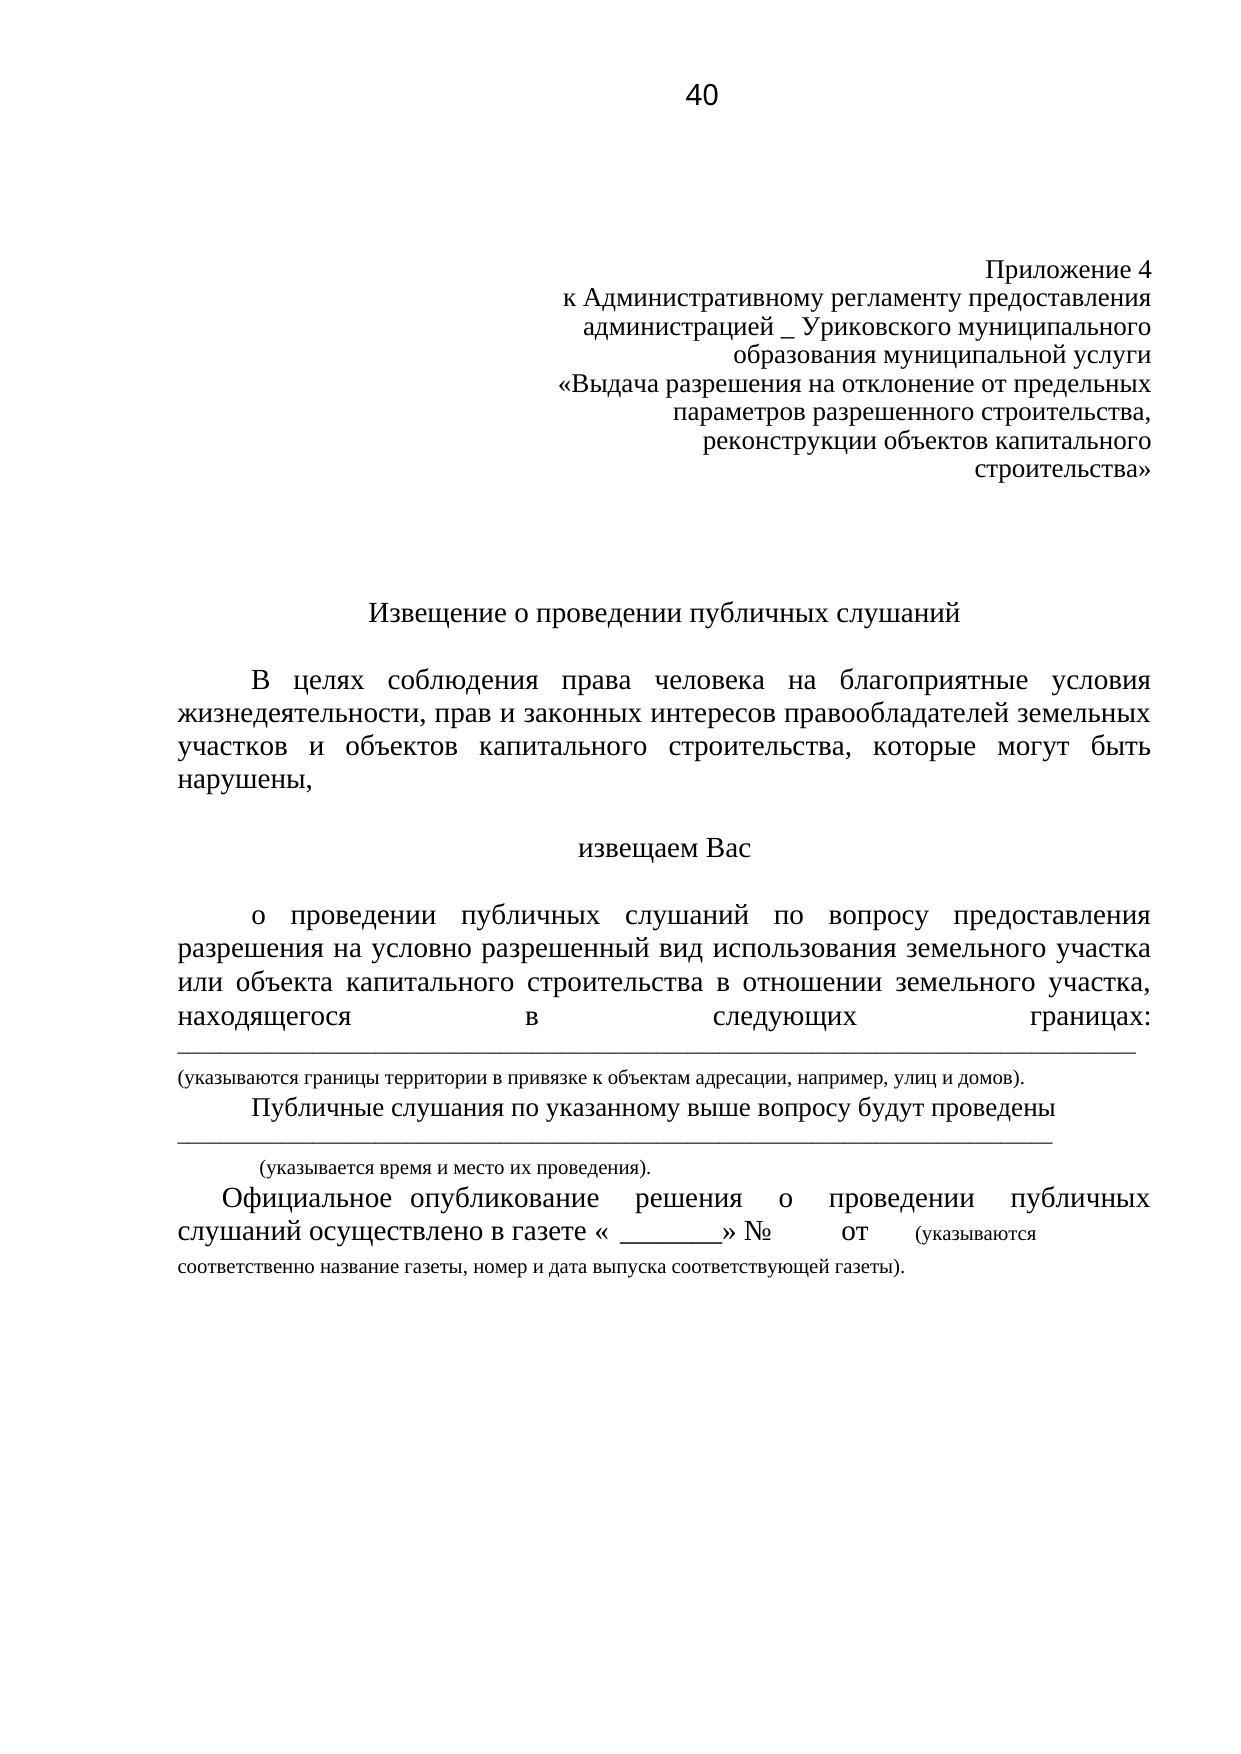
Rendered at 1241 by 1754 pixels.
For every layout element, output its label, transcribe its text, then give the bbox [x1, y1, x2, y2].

text извещаем Вас [177, 830, 1152, 864]
text ____________________________________________________________________________________________ [177, 1032, 1152, 1057]
text (указывается время и место их проведения). [259, 1148, 1152, 1181]
text Публичные слушания по указанному выше вопросу будут проведены [177, 1091, 1152, 1122]
text В целях соблюдения права человека на благоприятные условия жизнедеятельности, прав и законных интересов правообладателей земельных участков и объектов капитального строительства, которые могут быть нарушены, [177, 663, 1152, 795]
text к Административному регламенту предоставления администрацией _ Уриковского муниципального образования муниципальной услуги [545, 284, 1152, 369]
text ____________________________________________________________________________________ [177, 1122, 1152, 1147]
text Официальное опубликование решения о проведении публичных слушаний осуществлено в газете « _______» № от (указываются соответственно название газеты, номер и дата выпуска соответствующей газеты). [177, 1181, 1152, 1280]
text о проведении публичных слушаний по вопросу предоставления разрешения на условно разрешенный вид использования земельного участка или объекта капитального строительства в отношении земельного участка, находящегося в следующих границах: [177, 897, 1152, 1032]
text «Выдача разрешения на отклонение от предельных параметров разрешенного строительства, реконструкции объектов капитального строительства» [545, 369, 1152, 484]
text Извещение о проведении публичных слушаний [177, 595, 1152, 629]
text (указываются границы территории в привязке к объектам адресации, например, улиц и домов). [177, 1065, 1152, 1089]
text Приложение 4 [177, 255, 1152, 284]
